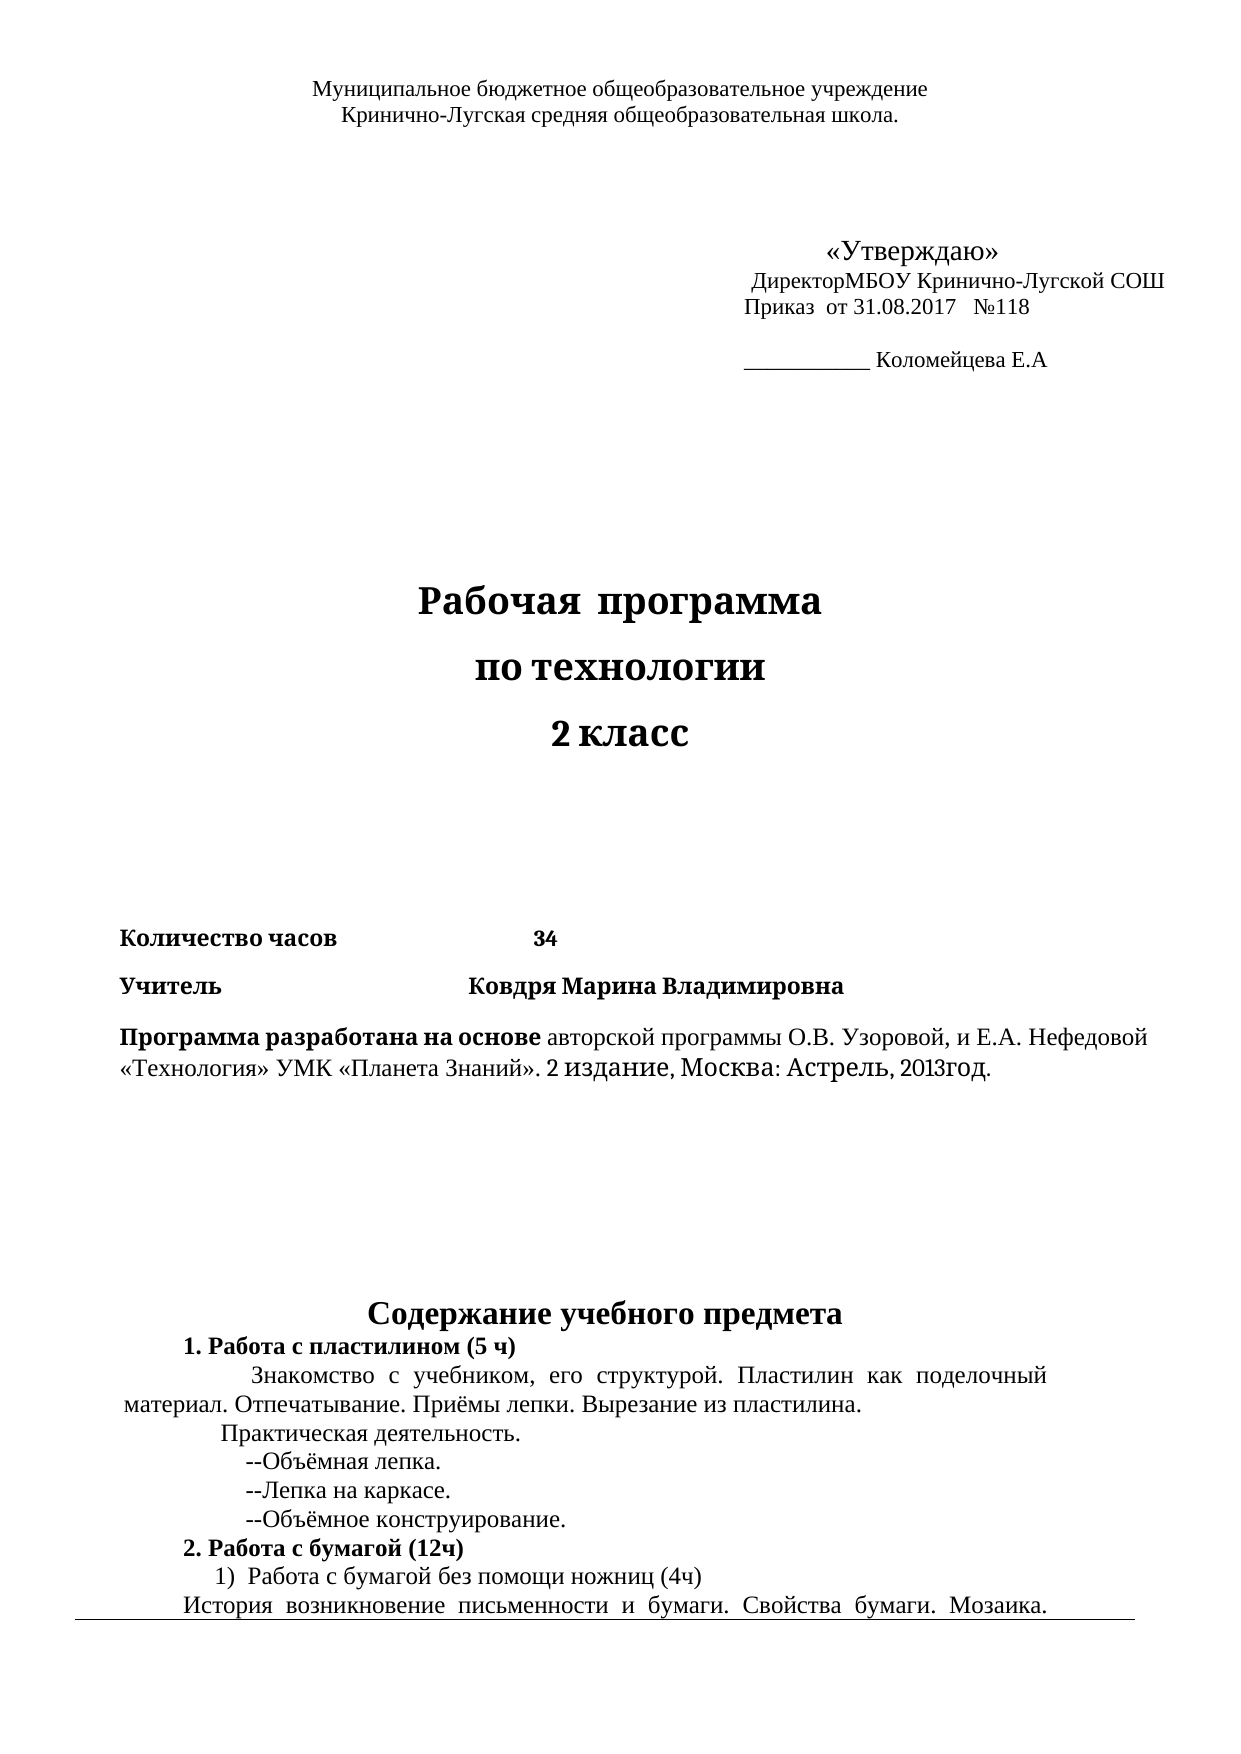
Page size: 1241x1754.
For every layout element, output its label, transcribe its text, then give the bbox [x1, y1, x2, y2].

text Рабочая программа [75, 580, 1165, 623]
text 2 класс [75, 712, 1165, 756]
text ___________ Коломейцева Е.А [75, 346, 1165, 372]
text Муниципальное бюджетное общеобразовательное учреждение [75, 75, 1165, 101]
text Кринично-Лугская средняя общеобразовательная школа. [75, 101, 1165, 128]
text Приказ от 31.08.2017 №118 [75, 293, 1165, 319]
text Количество часов 34 [119, 926, 1165, 952]
text Учитель Ковдря Марина Владимировна [119, 974, 1165, 1000]
text по технологии [75, 646, 1165, 689]
text «Утверждаю» [75, 233, 1165, 267]
text Программа разработана на основе авторской программы О.В. Узоровой, и Е.А. Нефедовой «Технология» УМК «Планета Знаний». 2 издание, Москва: Астрель, 2013год. [119, 1022, 1165, 1082]
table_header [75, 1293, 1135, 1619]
text ДиректорМБОУ Кринично-Лугской СОШ [75, 267, 1165, 293]
